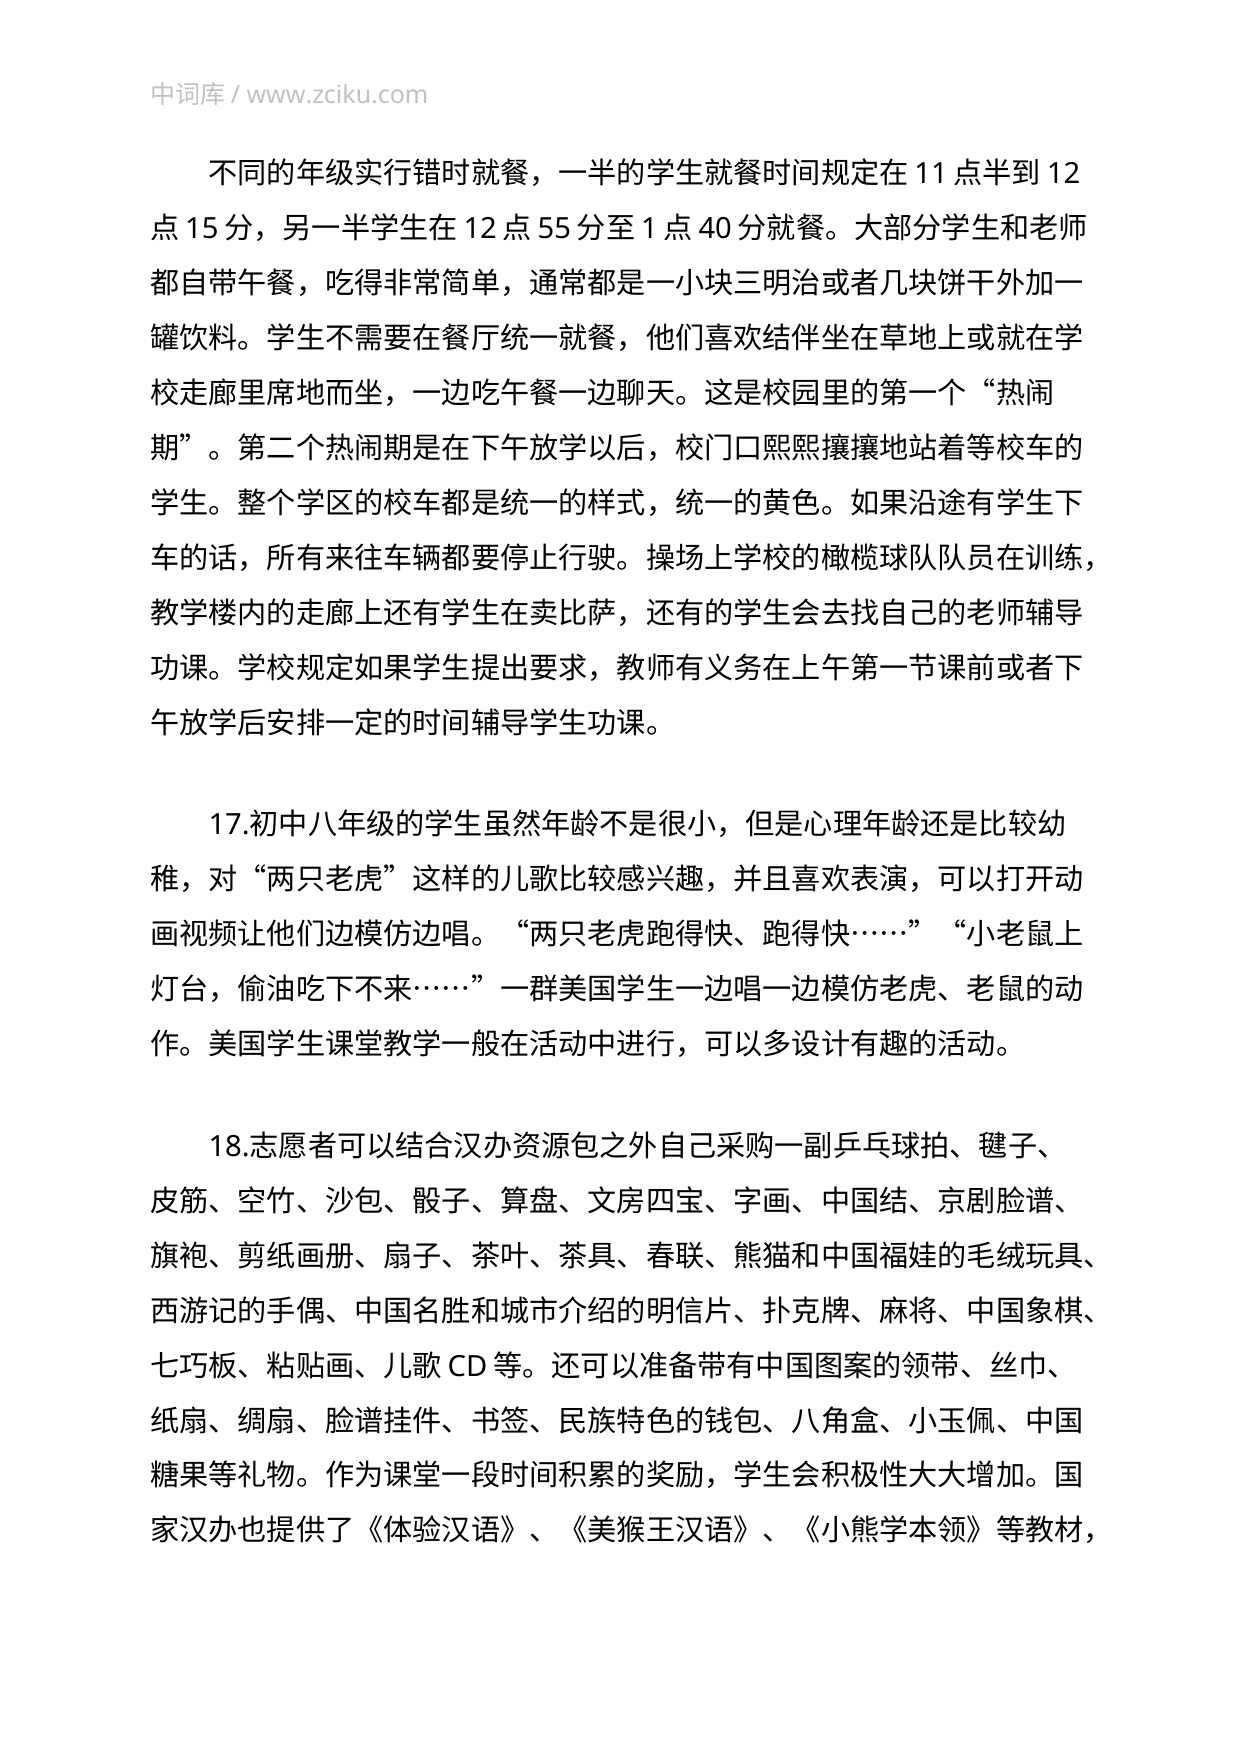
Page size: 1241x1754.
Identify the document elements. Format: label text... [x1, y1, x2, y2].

text 不同的年级实行错时就餐，一半的学生就餐时间规定在11点半到12点15分，另一半学生在12点55分至1点40分就餐。大部分学生和老师都自带午餐，吃得非常简单，通常都是一小块三明治或者几块饼干外加一罐饮料。学生不需要在餐厅统一就餐，他们喜欢结伴坐在草地上或就在学校走廊里席地而坐，一边吃午餐一边聊天。这是校园里的第一个“热闹期”。第二个热闹期是在下午放学以后，校门口熙熙攘攘地站着等校车的学生。整个学区的校车都是统一的样式，统一的黄色。如果沿途有学生下车的话，所有来往车辆都要停止行驶。操场上学校的橄榄球队队员在训练，教学楼内的走廊上还有学生在卖比萨，还有的学生会去找自己的老师辅导功课。学校规定如果学生提出要求，教师有义务在上午第一节课前或者下午放学后安排一定的时间辅导学生功课。 [150, 150, 1090, 741]
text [150, 1122, 1090, 1549]
text 17.初中八年级的学生虽然年龄不是很小，但是心理年龄还是比较幼稚，对“两只老虎”这样的儿歌比较感兴趣，并且喜欢表演，可以打开动画视频让他们边模仿边唱。“两只老虎跑得快、跑得快……”“小老鼠上灯台，偷油吃下不来……”一群美国学生一边唱一边模仿老虎、老鼠的动作。美国学生课堂教学一般在活动中进行，可以多设计有趣的活动。 [150, 801, 1090, 1063]
